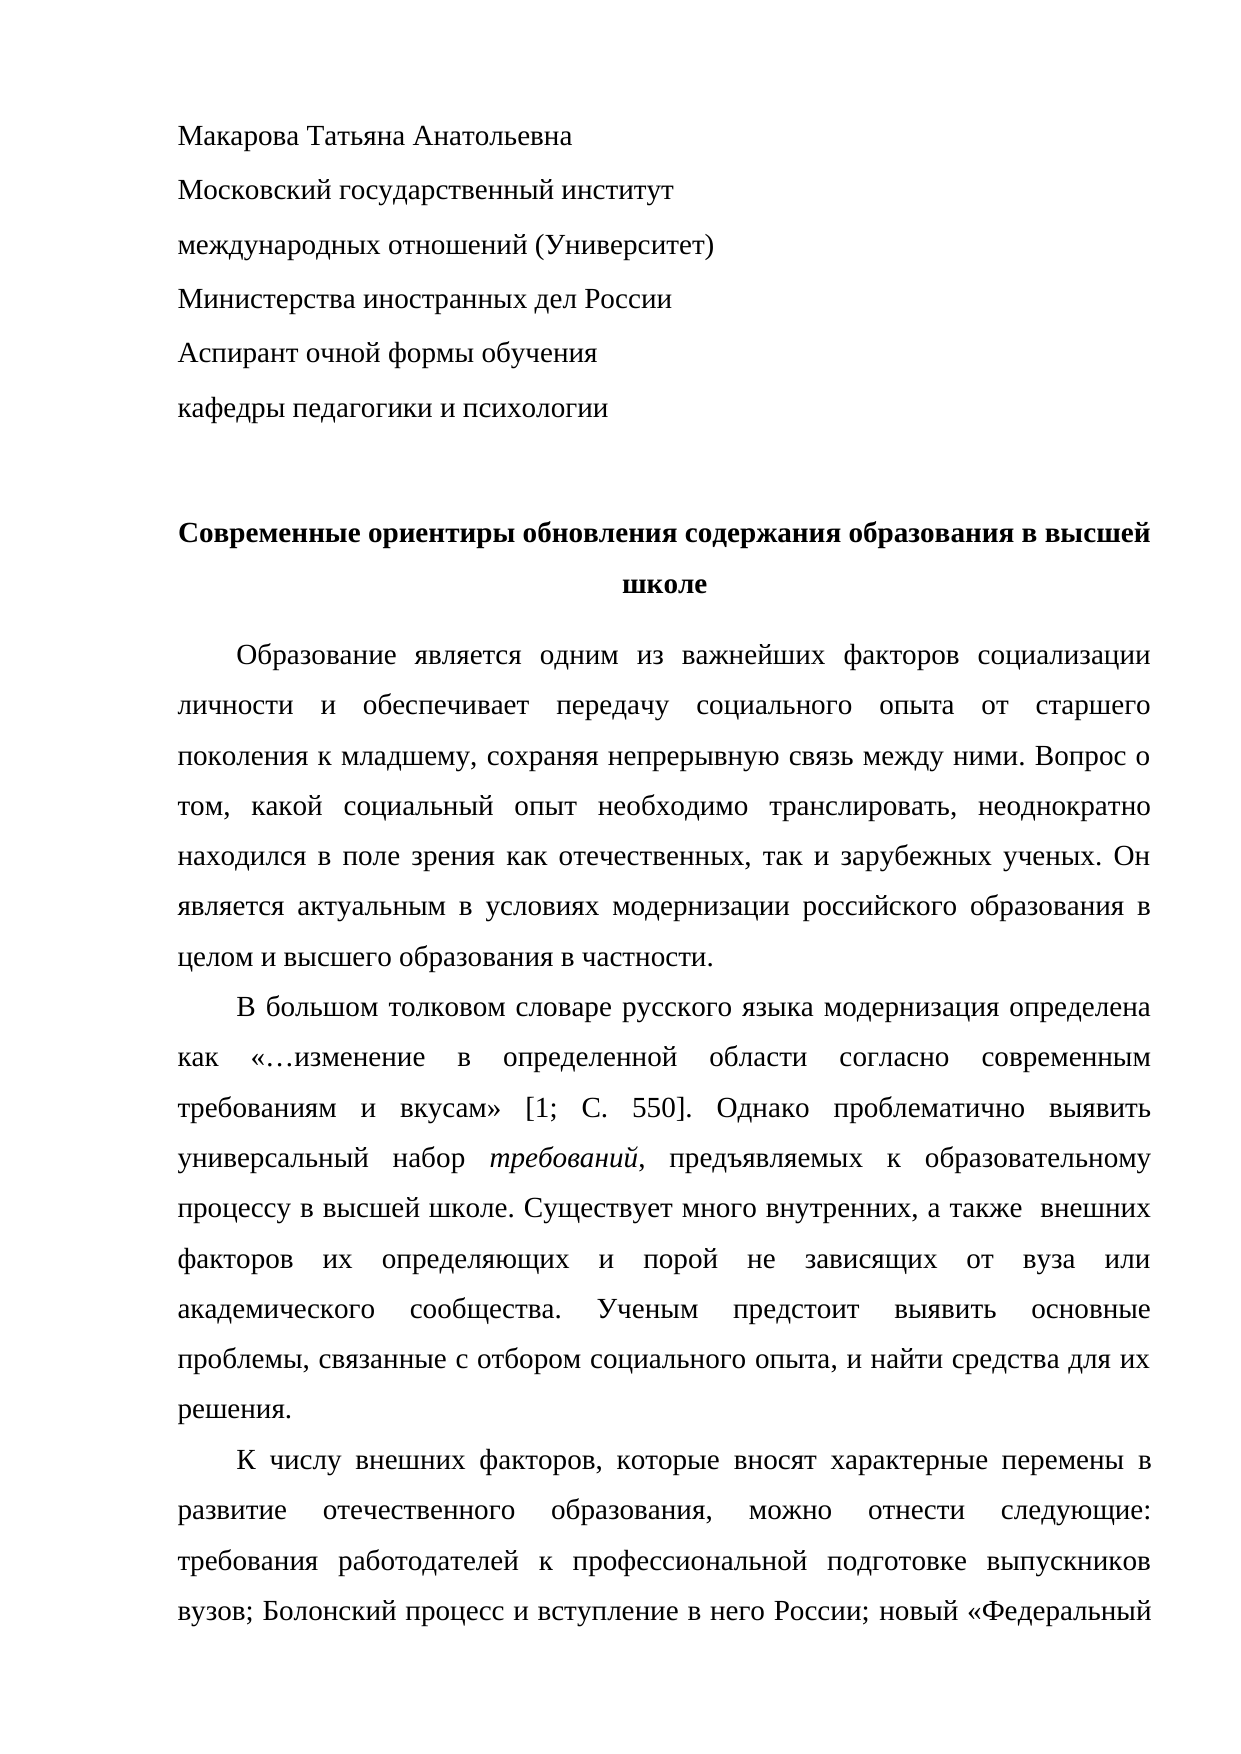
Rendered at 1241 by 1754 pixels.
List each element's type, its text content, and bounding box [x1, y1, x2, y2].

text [177, 1442, 1152, 1626]
text В большом толковом словаре русского языка модернизация определена как «…изменение в определенной области согласно современным требованиям и вкусам» [1; С. 550]. Однако проблематично выявить универсальный набор требований, предъявляемых к образовательному процессу в высшей школе. Существует много внутренних, а также внешних факторов их определяющих и порой не зависящих от вуза или академического сообщества. Ученым предстоит выявить основные проблемы, связанные с отбором социального опыта, и найти средства для их решения. [177, 989, 1152, 1425]
text Макарова Татьяна Анатольевна [177, 118, 1152, 152]
text Московский государственный институт [177, 172, 1152, 206]
text Образование является одним из важнейших факторов социализации личности и обеспечивает передачу социального опыта от старшего поколения к младшему, сохраняя непрерывную связь между ними. Вопрос о том, какой социальный опыт необходимо транслировать, неоднократно находился в поле зрения как отечественных, так и зарубежных ученых. Он является актуальным в условиях модернизации российского образования в целом и высшего образования в частности. [177, 637, 1152, 972]
text международных отношений (Университет) [177, 227, 1152, 260]
text Современные ориентиры обновления содержания образования в высшей школе [177, 516, 1152, 599]
text Аспирант очной формы обучения [177, 336, 1152, 369]
text Министерства иностранных дел России [177, 281, 1152, 315]
text кафедры педагогики и психологии [177, 390, 1152, 423]
